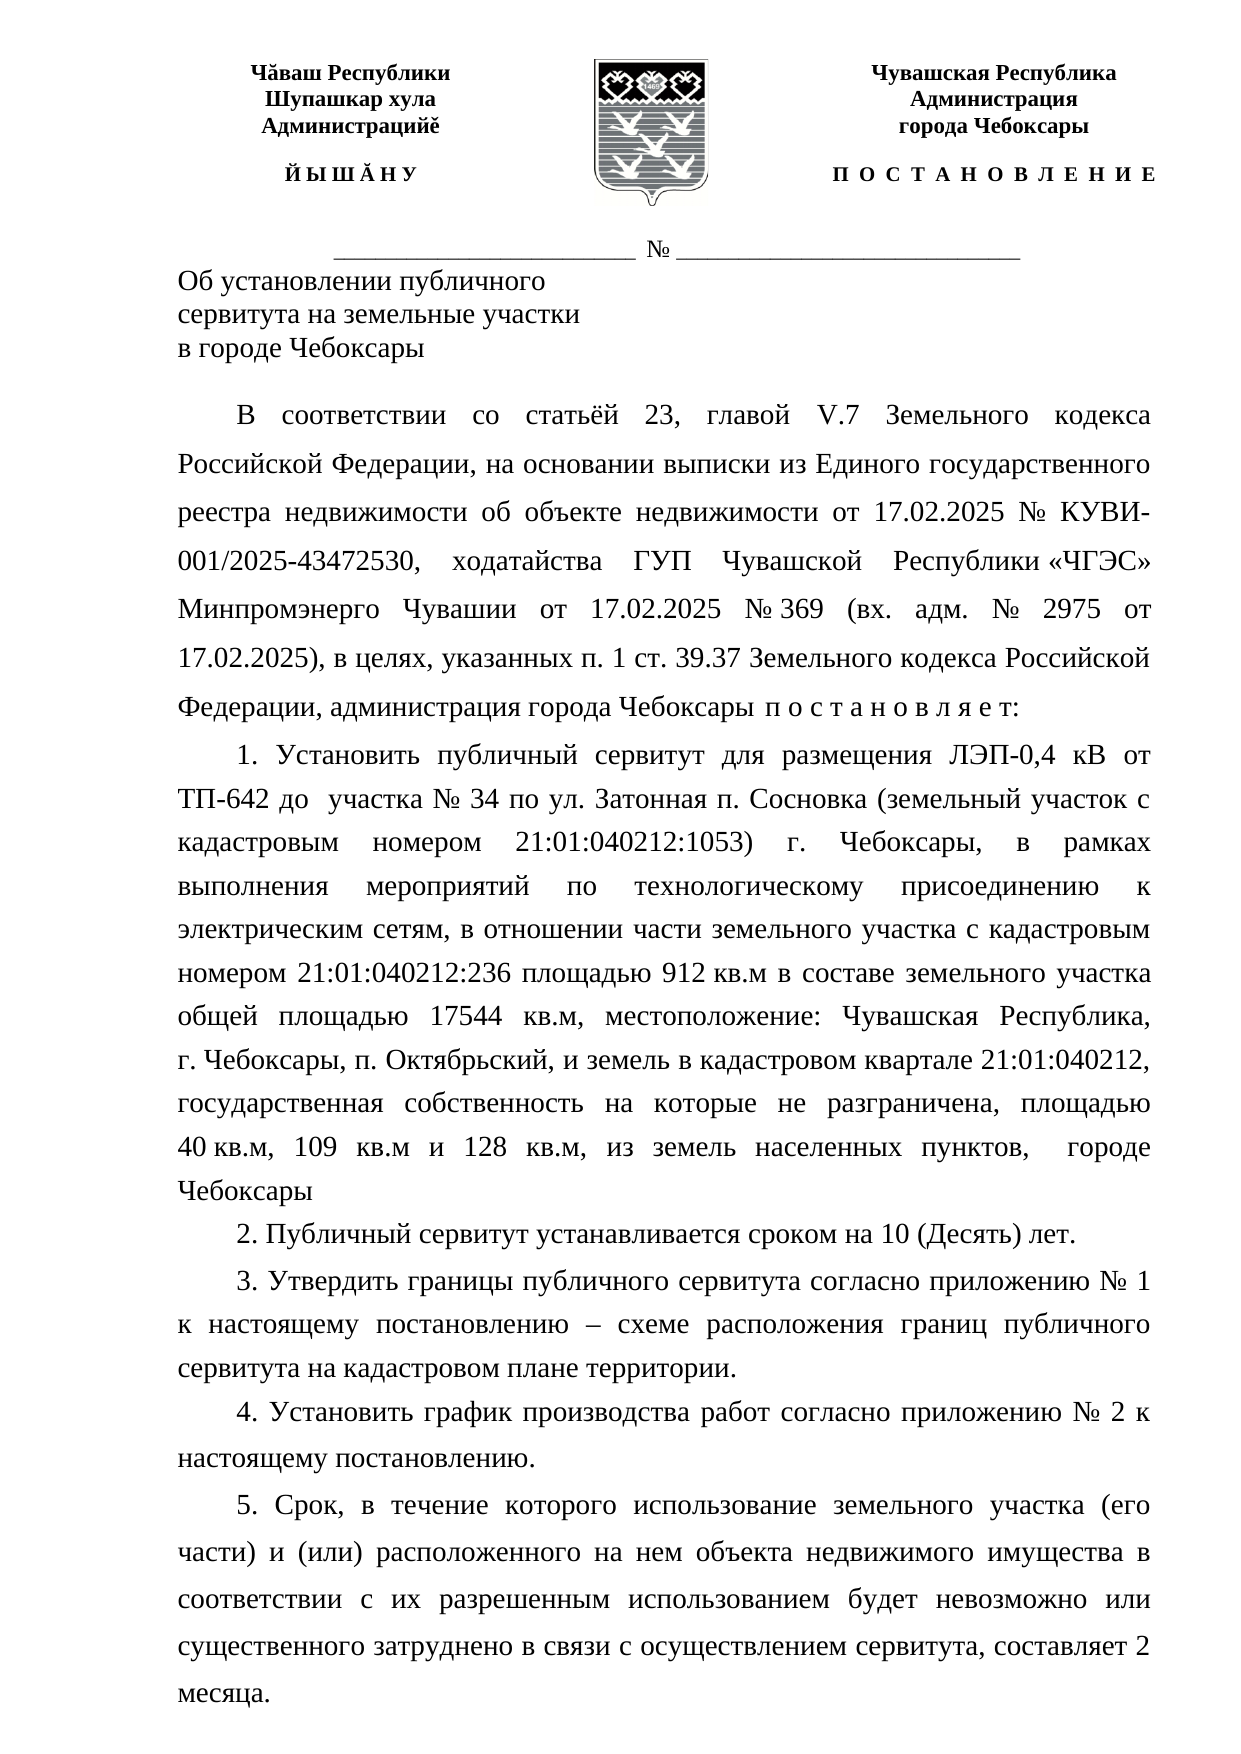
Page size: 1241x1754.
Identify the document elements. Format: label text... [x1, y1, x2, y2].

text _____________________________ № _________________________________ [177, 234, 1152, 263]
text 2. Публичный сервитут устанавливается сроком на 10 (Десять) лет. [177, 1216, 1152, 1250]
text в городе Чебоксары [177, 330, 605, 364]
table_header [535, 59, 767, 210]
text 4. Установить график производства работ согласно приложению № 2 к настоящему постановлению. [177, 1394, 1152, 1474]
list 1. Установить публичный сервитут для размещения ЛЭП-0,4 кВ от ТП-642 до участка № 34 по ул. Затонная п. Сосновка (земельный участок с кадастровым номером 21:01:040212:1053) г. Чебоксары, в рамках выполнения мероприятий по технологическому присоединению к электрическим сетям, в отношении части земельного участка с кадастровым номером 21:01:040212:236 площадью 912 кв.м в составе земельного участка общей площадью 17544 кв.м, местоположение: Чувашская Республика, г. Чебоксары, п. Октябрьский, и земель в кадастровом квартале 21:01:040212, государственная собственность на которые не разграничена, площадью 40 кв.м, 109 кв.м и 128 кв.м, из земель населенных пунктов, городе Чебоксары [177, 737, 1152, 1206]
table_header Чувашская Республика Администрация города Чебоксары ПОСТАНОВЛЕНИЕ [767, 59, 1185, 210]
picture [594, 59, 709, 206]
table_header Чăваш Республики Шупашкар хула Администрацийě Й Ы Ш Ă Н У [166, 59, 535, 210]
text 5. Срок, в течение которого использование земельного участка (его части) и (или) расположенного на нем объекта недвижимого имущества в соответствии с их разрешенным использованием будет невозможно или существенного затруднено в связи с осуществлением сервитута, составляет 2 месяца. [177, 1487, 1152, 1708]
list 3. Утвердить границы публичного сервитута согласно приложению № 1 к настоящему постановлению – схеме расположения границ публичного сервитута на кадастровом плане территории. [177, 1263, 1152, 1384]
text Об установлении публичного сервитута на земельные участки [177, 263, 605, 330]
text В соответствии со статьёй 23, главой V.7 Земельного кодекса Российской Федерации, на основании выписки из Единого государственного реестра недвижимости об объекте недвижимости от 17.02.2025 № КУВИ-001/2025-43472530, ходатайства ГУП Чувашской Республики «ЧГЭС» Минпромэнерго Чувашии от 17.02.2025 № 369 (вх. адм. № 2975 от 17.02.2025), в целях, указанных п. 1 ст. 39.37 Земельного кодекса Российской Федерации, администрация города Чебоксары п о с т а н о в л я е т: [177, 397, 1152, 722]
